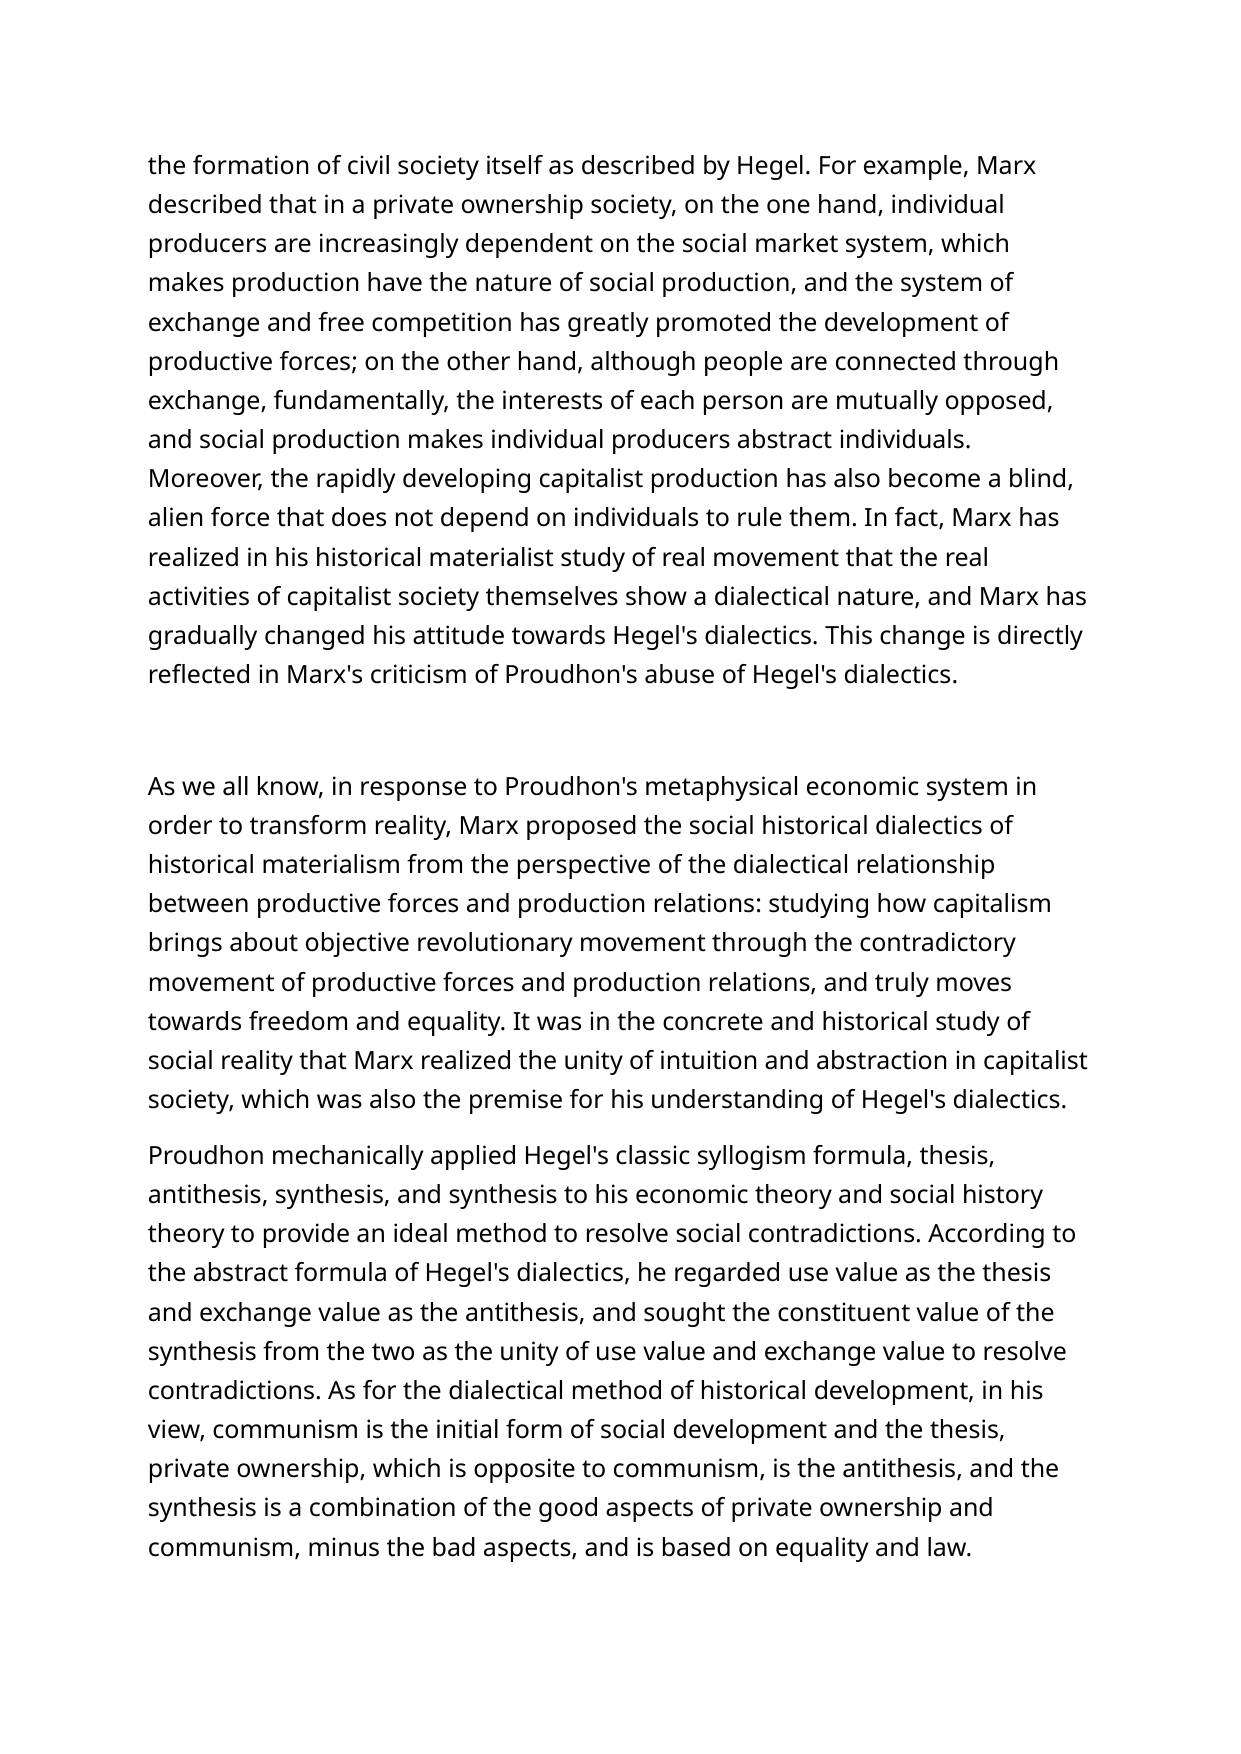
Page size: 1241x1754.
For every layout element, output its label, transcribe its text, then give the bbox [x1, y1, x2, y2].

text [148, 148, 1093, 691]
text Proudhon mechanically applied Hegel's classic syllogism formula, thesis, antithesis, synthesis, and synthesis to his economic theory and social history theory to provide an ideal method to resolve social contradictions. According to the abstract formula of Hegel's dialectics, he regarded use value as the thesis and exchange value as the antithesis, and sought the constituent value of the synthesis from the two as the unity of use value and exchange value to resolve contradictions. As for the dialectical method of historical development, in his view, communism is the initial form of social development and the thesis, private ownership, which is opposite to communism, is the antithesis, and the synthesis is a combination of the good aspects of private ownership and communism, minus the bad aspects, and is based on equality and law. [148, 1138, 1093, 1563]
text As we all know, in response to Proudhon's metaphysical economic system in order to transform reality, Marx proposed the social historical dialectics of historical materialism from the perspective of the dialectical relationship between productive forces and production relations: studying how capitalism brings about objective revolutionary movement through the contradictory movement of productive forces and production relations, and truly moves towards freedom and equality. It was in the concrete and historical study of social reality that Marx realized the unity of intuition and abstraction in capitalist society, which was also the premise for his understanding of Hegel's dialectics. [148, 768, 1093, 1116]
